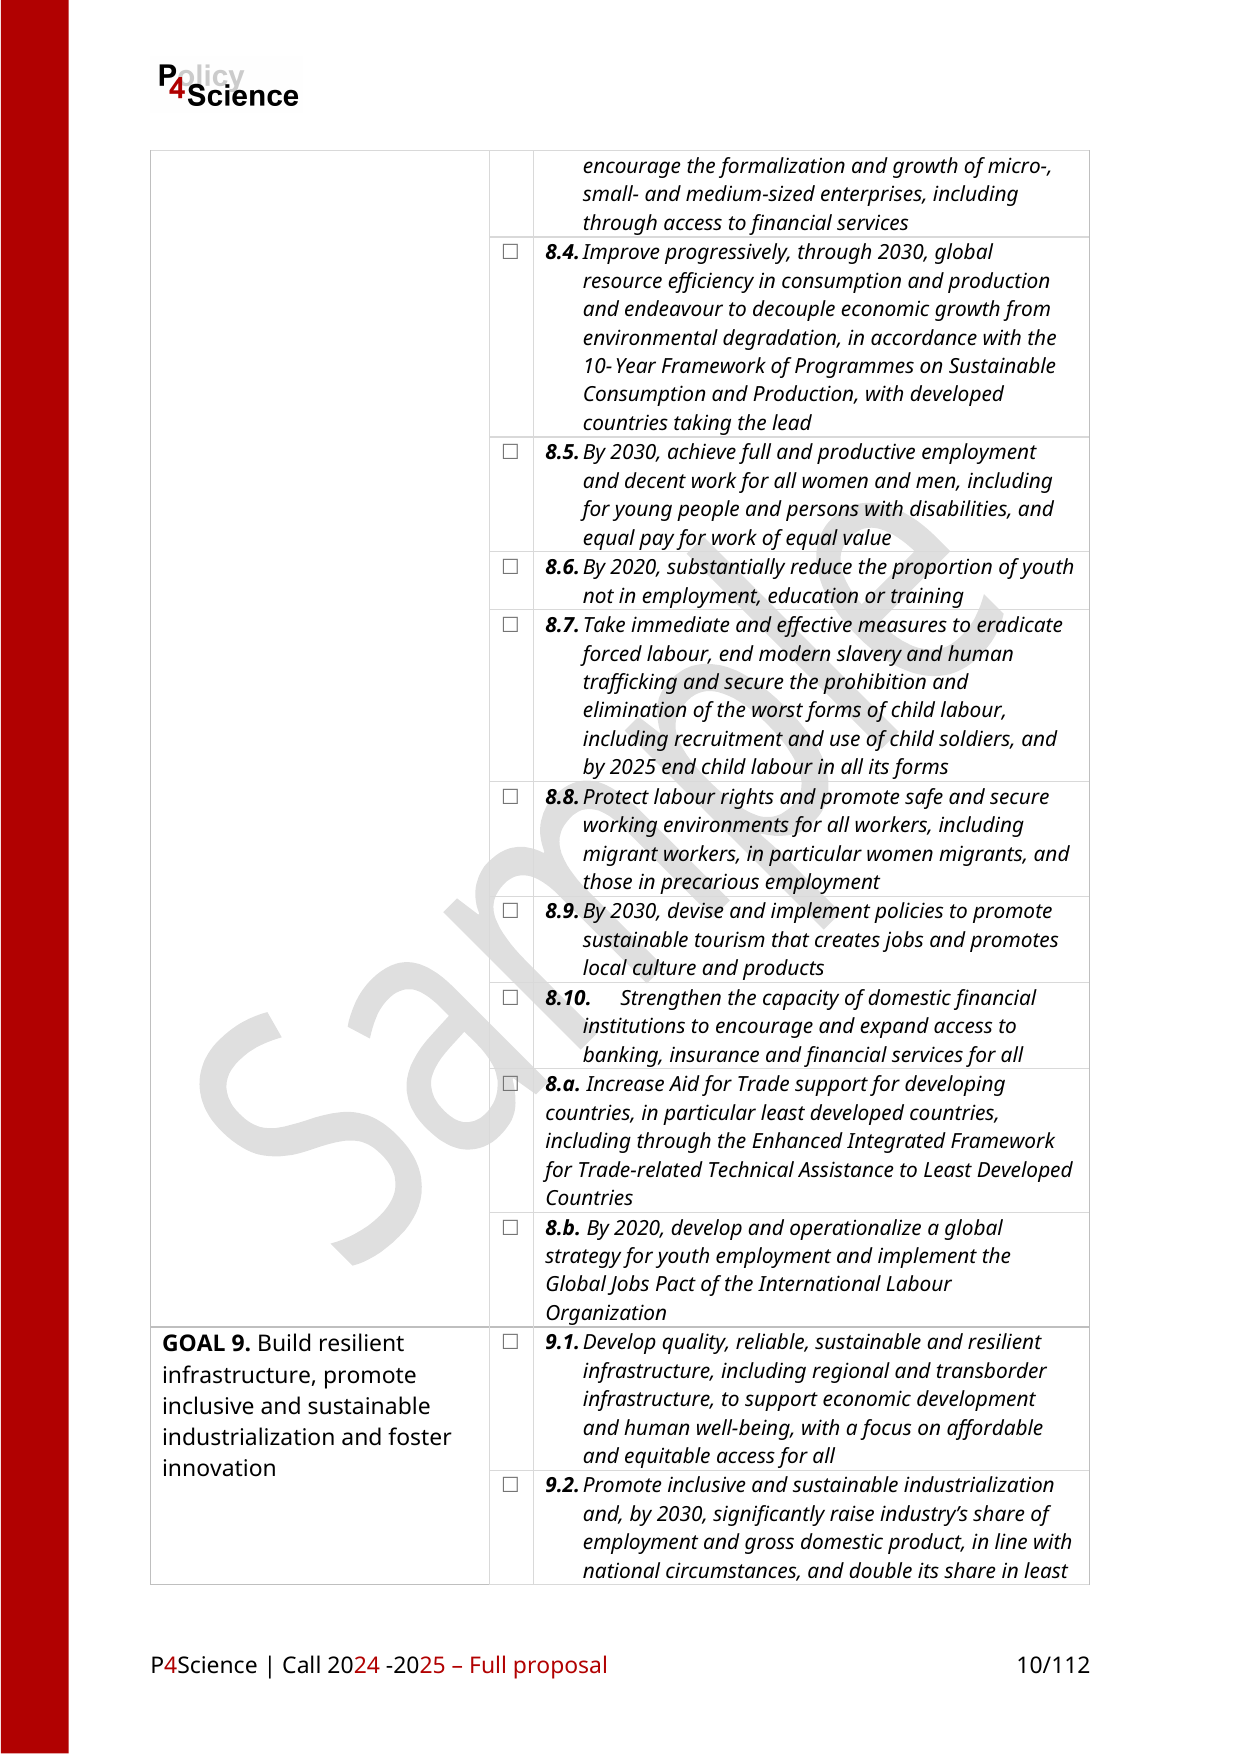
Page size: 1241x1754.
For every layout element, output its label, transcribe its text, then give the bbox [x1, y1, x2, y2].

table_cell 8.b. By 2020, develop and operationalize a global strategy for youth employment and implement the Global Jobs Pact of the International Labour Organization [534, 1213, 1089, 1326]
table_cell Improve progressively, through 2030, global resource efficiency in consumption and production and endeavour to decouple economic growth from environmental degradation, in accordance with the 10-Year Framework of Programmes on Sustainable Consumption and Production, with developed countries taking the lead [534, 238, 1089, 436]
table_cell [534, 1471, 1089, 1584]
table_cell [534, 151, 1089, 236]
table_cell By 2020, substantially reduce the proportion of youth not in employment, education or training [534, 552, 1089, 609]
table_cell Strengthen the capacity of domestic financial institutions to encourage and expand access to banking, insurance and financial services for all [534, 983, 1089, 1068]
table_cell Develop quality, reliable, sustainable and resilient infrastructure, including regional and transborder infrastructure, to support economic development and human well-being, with a focus on affordable and equitable access for all [534, 1328, 1089, 1469]
picture [150, 56, 304, 113]
table_cell GOAL 9. Build resilient infrastructure, promote inclusive and sustainable industrialization and foster innovation [151, 1328, 489, 1584]
table_cell Protect labour rights and promote safe and secure working environments for all workers, including migrant workers, in particular women migrants, and those in precarious employment [534, 782, 1089, 896]
table_cell By 2030, devise and implement policies to promote sustainable tourism that creates jobs and promotes local culture and products [534, 897, 1089, 982]
table_cell 8.a. Increase Aid for Trade support for developing countries, in particular least developed countries, including through the Enhanced Integrated Framework for Trade-related Technical Assistance to Least Developed Countries [534, 1069, 1089, 1212]
table_cell Take immediate and effective measures to eradicate forced labour, end modern slavery and human trafficking and secure the prohibition and elimination of the worst forms of child labour, including recruitment and use of child soldiers, and by 2025 end child labour in all its forms [534, 610, 1089, 781]
table_cell By 2030, achieve full and productive employment and decent work for all women and men, including for young people and persons with disabilities, and equal pay for work of equal value [534, 438, 1089, 551]
